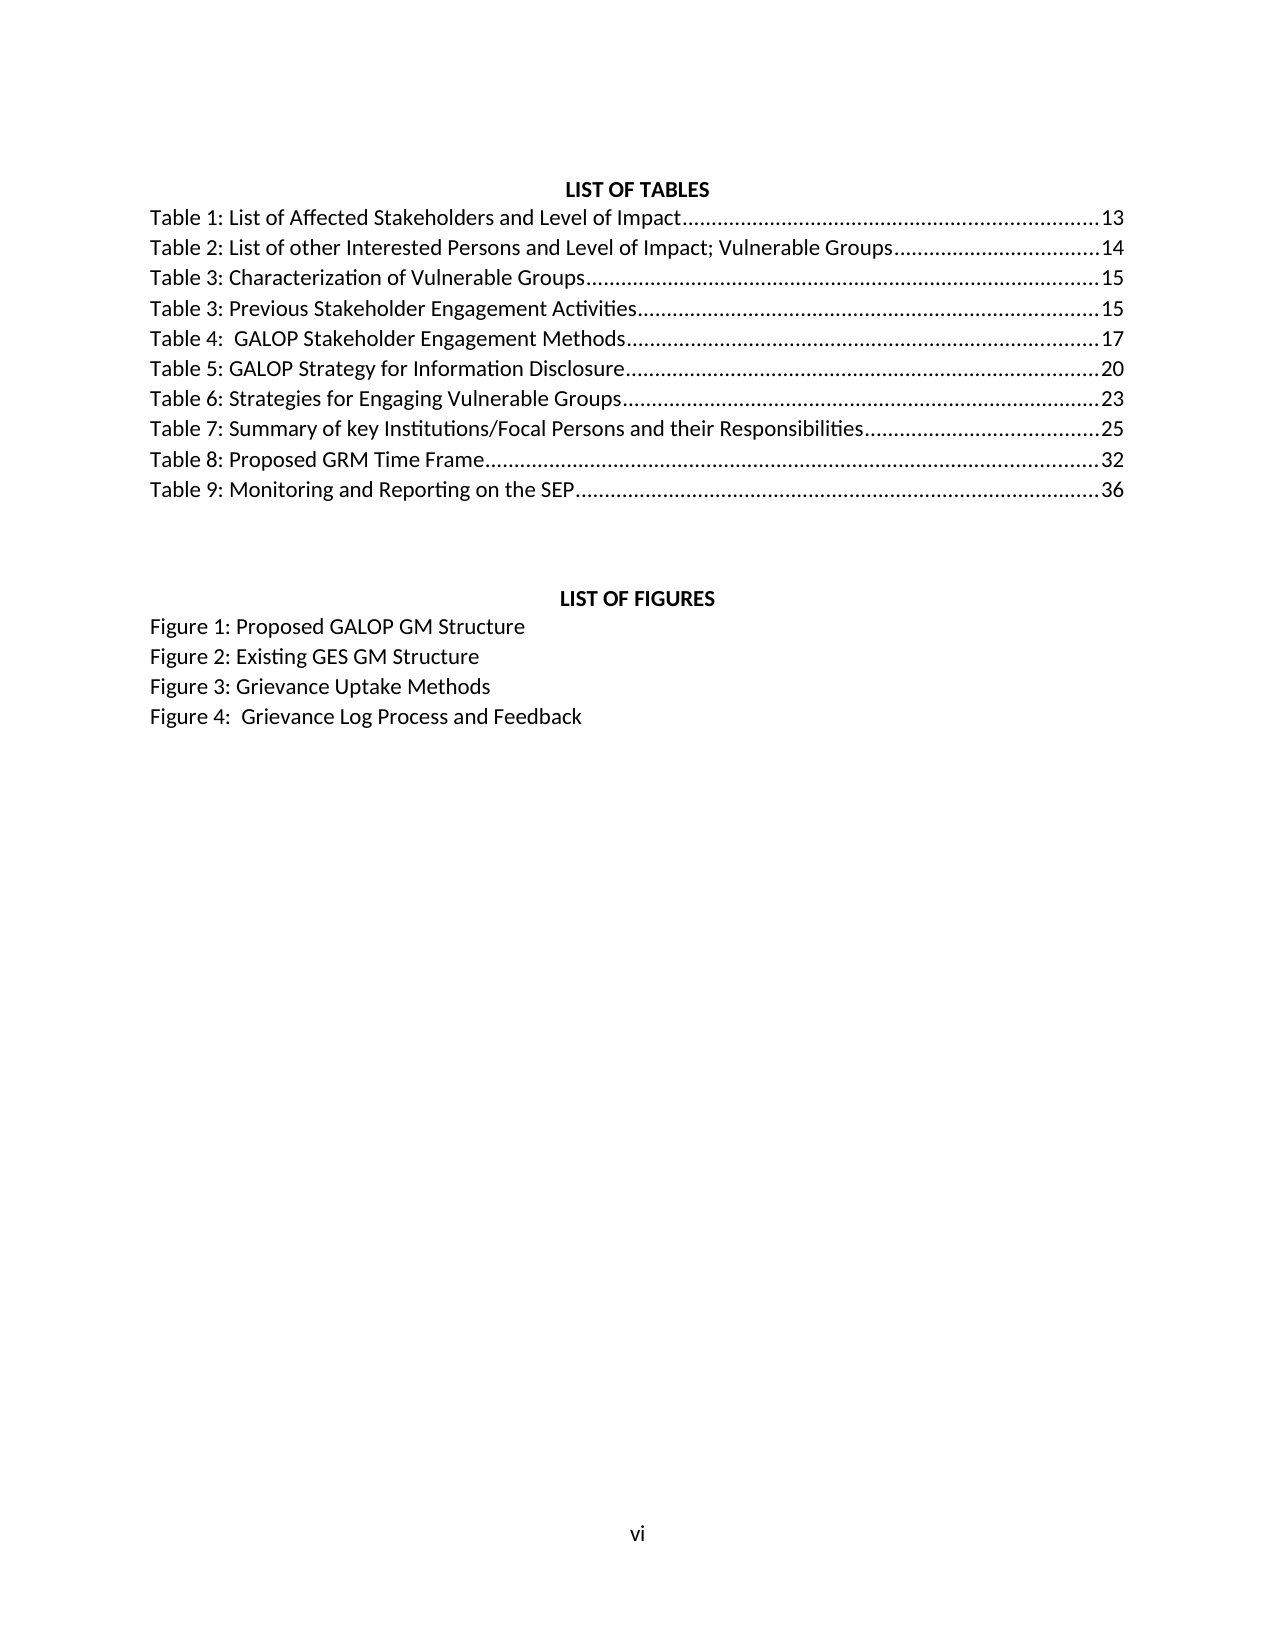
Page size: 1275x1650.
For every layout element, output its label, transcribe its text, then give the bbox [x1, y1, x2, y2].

text Table 5: GALOP Strategy for Information Disclosure 20 [150, 354, 1125, 382]
text Table 7: Summary of key Institutions/Focal Persons and their Responsibilities 25 [150, 414, 1125, 442]
text Table 6: Strategies for Engaging Vulnerable Groups 23 [150, 384, 1125, 412]
text Figure 3: Grievance Uptake Methods 30 [150, 672, 1125, 700]
subtitle LIST OF FIGURES [150, 584, 1125, 612]
text Table 9: Monitoring and Reporting on the SEP 36 [150, 475, 1125, 503]
text Table 3: Characterization of Vulnerable Groups 15 [150, 263, 1125, 291]
subtitle LIST OF TABLES [150, 175, 1125, 203]
text Table 4: GALOP Stakeholder Engagement Methods 17 [150, 324, 1125, 352]
text Figure 1: Proposed GALOP GM Structure 29 [150, 612, 1125, 640]
text Table 2: List of other Interested Persons and Level of Impact; Vulnerable Groups 14 [150, 233, 1125, 261]
text Table 8: Proposed GRM Time Frame 32 [150, 445, 1125, 473]
text Table 3: Previous Stakeholder Engagement Activities 15 [150, 294, 1125, 322]
text Table 1: List of Affected Stakeholders and Level of Impact 13 [150, 203, 1125, 231]
text Figure 2: Existing GES GM Structure 29 [150, 642, 1125, 670]
text Figure 4: Grievance Log Process and Feedback 31 [150, 702, 1125, 731]
